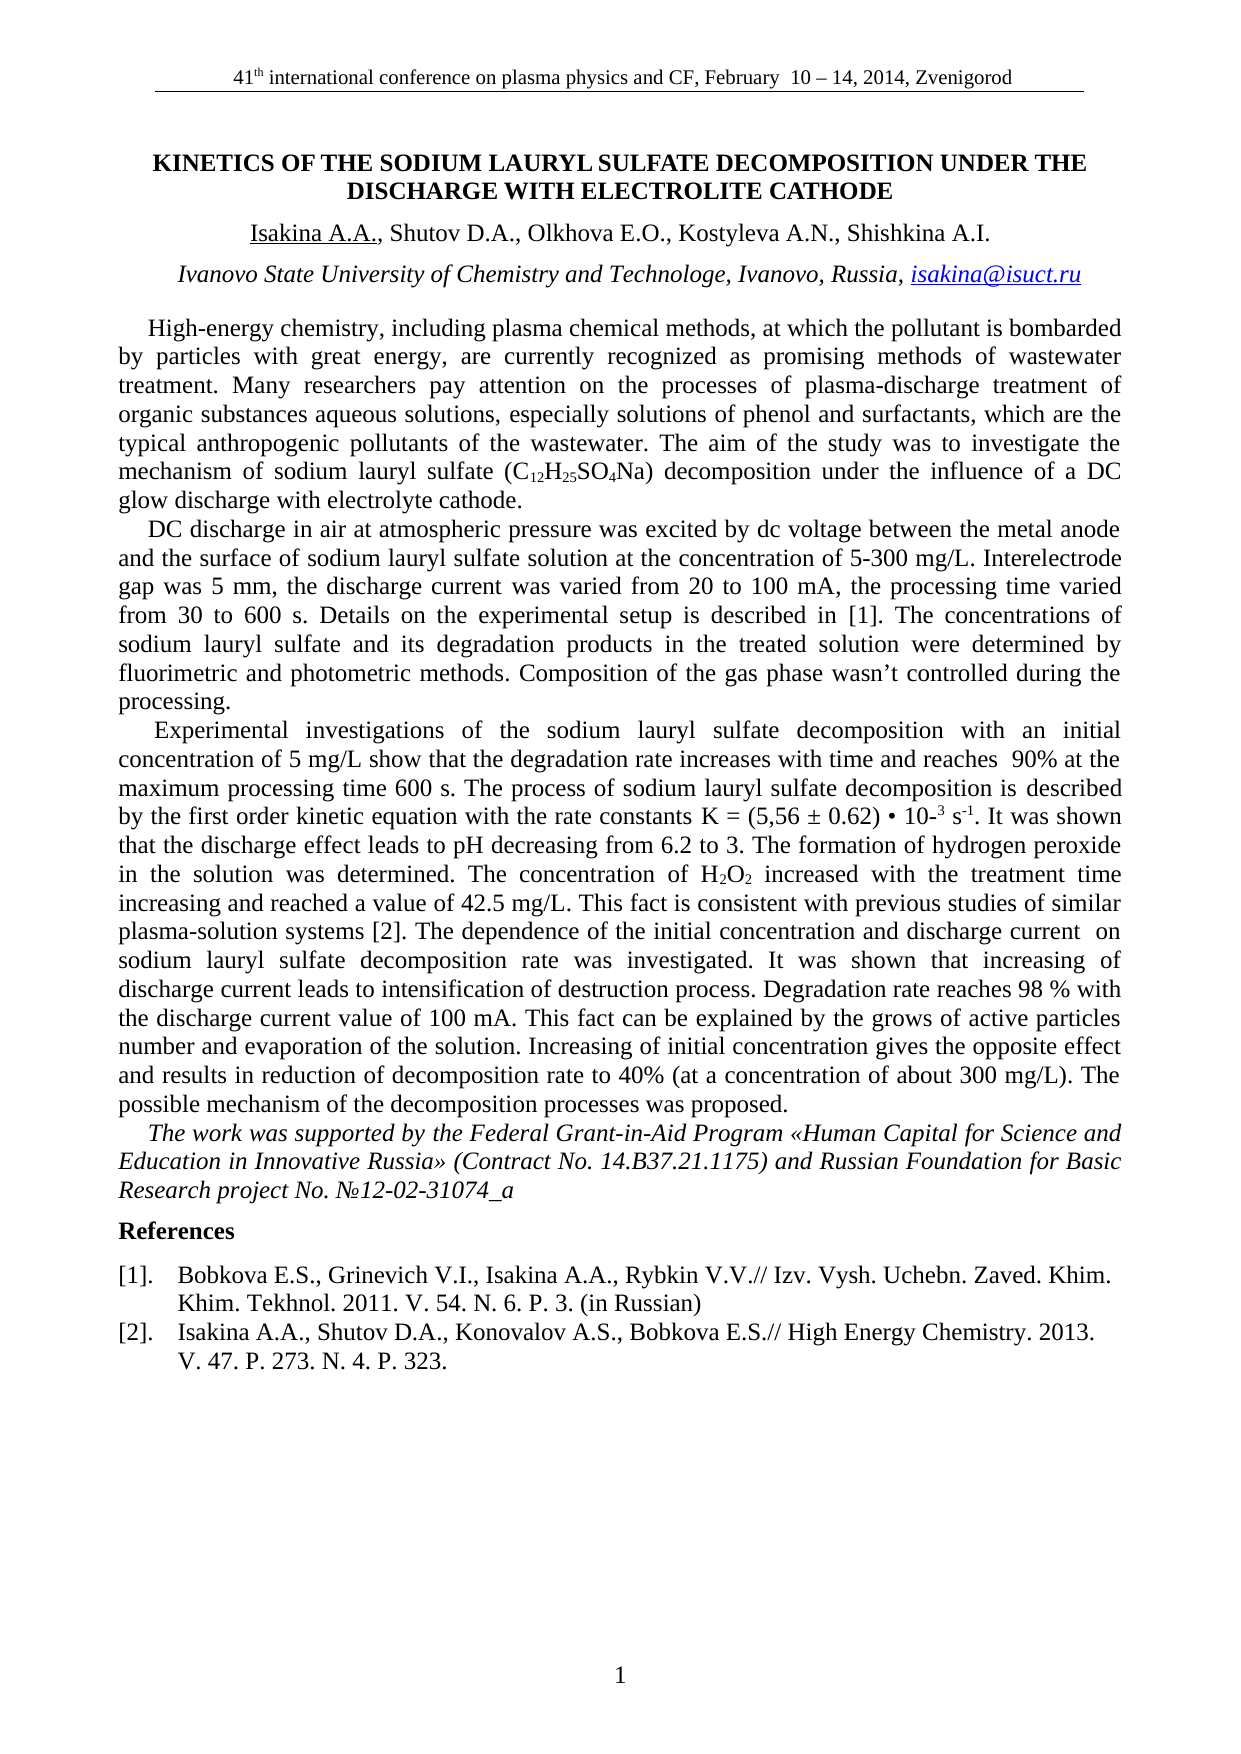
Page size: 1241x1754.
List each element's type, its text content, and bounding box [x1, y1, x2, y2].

text High-energy chemistry, including plasma chemical methods, at which the pollutant is bombarded by particles with great energy, are currently recognized as promising methods of wastewater treatment. Many researchers pay attention on the processes of plasma-discharge treatment of organic substances aqueous solutions, еspecially solutions of phenol and surfactants, which are the typical anthropogenic pollutants of the wastewater. The aim of the study was to investigate the mechanism of sodium lauryl sulfate (C12H25SO4Na) decomposition under the influence of a DC glow discharge with electrolyte cathode. [118, 313, 1122, 514]
title References [118, 1216, 1122, 1245]
title KINETICS OF THE SODIUM LAURYL SULFATE DECOMPOSITION UNDER THE DISCHARGE WITH ELECTROLITE CATHODE [118, 148, 1122, 205]
text DC discharge in air at atmospheric pressure was excited by dc voltage between the metal anode and the surface of sodium lauryl sulfate solution at the concentration of 5-300 mg/L. Interelectrode gap was , the discharge current was varied from 20 to 100 mA, the processing time varied from 30 to 600 s. Details on the experimental setup is described in [1]. The concentrations of sodium lauryl sulfate and its degradation products in the treated solution were determined by fluorimetric and photometric methods. Composition of the gas phase wasn’t controlled during the processing. [118, 514, 1122, 715]
text Isakina A.A., Shutov D.A., Konovalov A.S., Bobkova E.S.// High Energy Chemistry. 2013. V. 47. P. 273. N. 4. P. 323. [118, 1317, 1122, 1375]
text Bobkova E.S., Grinevich V.I., Isakina A.A., Rybkin V.V.// Izv. Vysh. Uchebn. Zaved. Khim. Khim. Tekhnol. 2011. V. 54. N. 6. P. 3. (in Russian) [118, 1260, 1122, 1317]
text Experimental investigations of the sodium lauryl sulfate decomposition with an initial concentration of 5 mg/L show that the degradation rate increases with time and reaches 90% at the maximum processing time 600 s. The process of sodium lauryl sulfate decomposition is described by the first order kinetic equation with the rate constants K = (5,56 ± 0.62) • 10-3 s-1. It was shown that the discharge effect leads to pH decreasing from 6.2 to 3. The formation of hydrogen peroxide in the solution was determined. The concentration of H2O2 increased with the treatment time increasing and reached a value of 42.5 mg/L. This fact is consistent with previous studies of similar plasma-solution systems [2]. The dependence of the initial concentration and discharge current on sodium lauryl sulfate decomposition rate was investigated. It was shown that increasing of discharge current leads to intensification of destruction process. Degradation rate reaches 98 % with the discharge current value of 100 mA. This fact can be explained by the grows of active particles number and evaporation of the solution. Increasing of initial concentration gives the opposite effect and results in reduction of decomposition rate to 40% (at a concentration of about 300 mg/L). The possible mechanism of the decomposition processes was proposed. [118, 715, 1122, 1118]
text Ivanovo State University of Chemistry and Technologe, Ivanovo, Russia, isakina@isuct.ru [177, 259, 1122, 288]
text The work was supported by the Federal Grant-in-Aid Program «Human Capital for Science and Education in Innovative Russia» (Contract No. 14.B37.21.1175) and Russian Foundation for Basic Research project No. №12-02-31074_а [118, 1118, 1122, 1204]
text Isakina A.A., Shutov D.A., Olkhova E.O., Kostyleva A.N., Shishkina A.I. [159, 218, 1081, 246]
